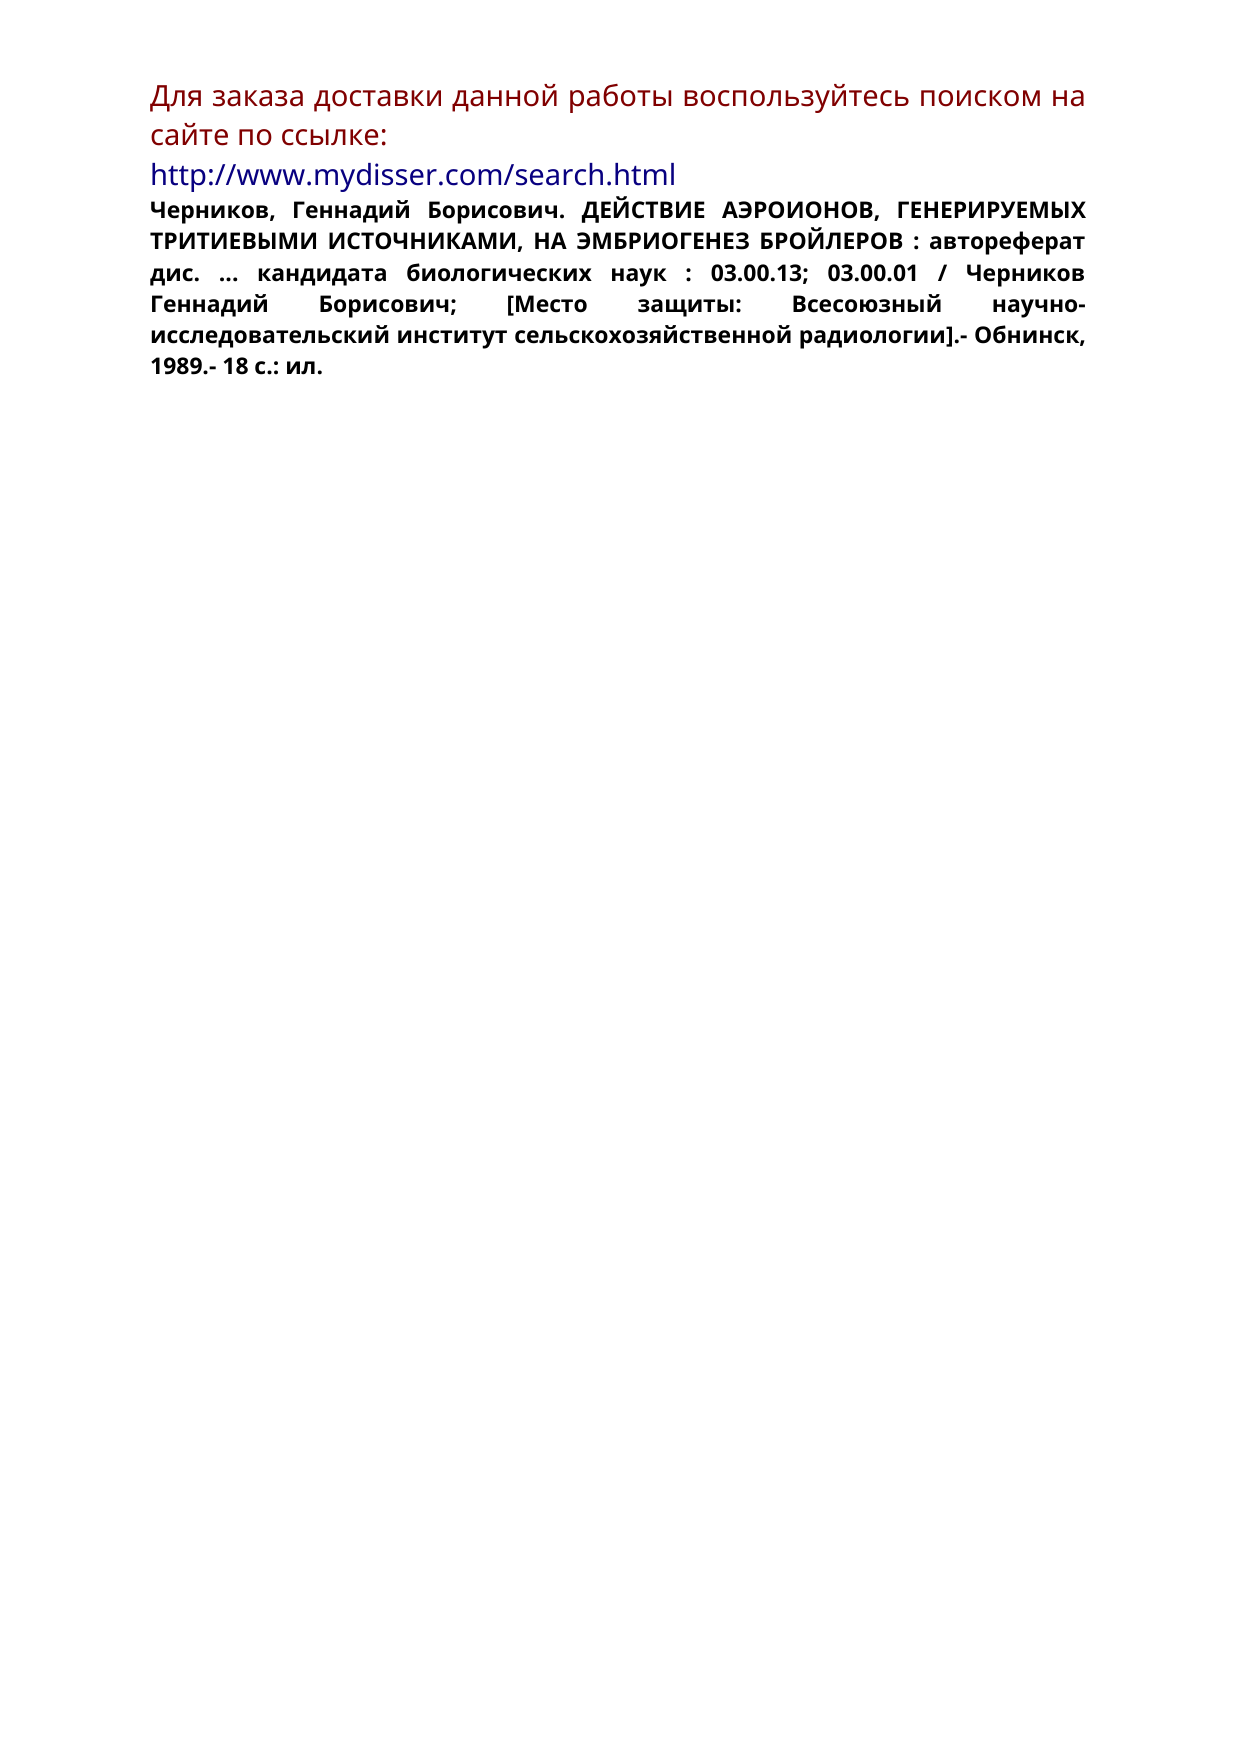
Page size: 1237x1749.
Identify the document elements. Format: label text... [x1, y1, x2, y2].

text Черников, Геннадий Борисович. ДЕЙСТВИЕ АЭРОИОНОВ, ГЕНЕРИРУЕМЫХ ТРИТИЕВЫМИ ИСТОЧНИКАМИ, НА ЭМБРИОГЕНЕЗ БРОЙЛЕРОВ : автореферат дис. ... кандидата биологических наук : 03.00.13; 03.00.01 / Черников Геннадий Борисович; [Место защиты: Всесоюзный научно-исследовательский институт сельскохозяйственной радиологии].- Обнинск, 1989.- 18 с.: ил. [150, 194, 1086, 382]
